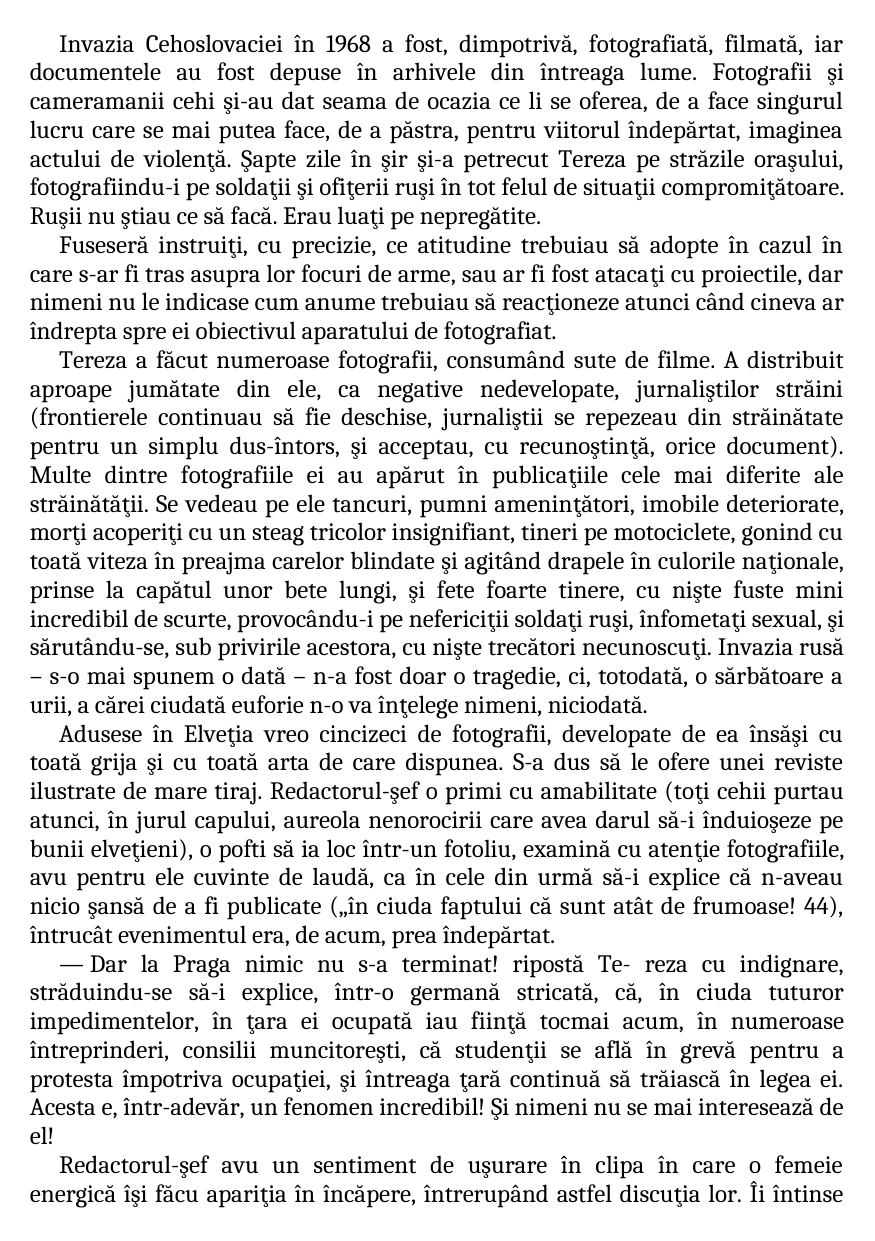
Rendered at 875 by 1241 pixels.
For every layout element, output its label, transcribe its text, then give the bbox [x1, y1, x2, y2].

text — Dar la Praga nimic nu s-a terminat! ripostă Te- reza cu indignare, străduindu-se să-i explice, într-o germană stricată, că, în ciuda tuturor impedimentelor, în ţara ei ocupată iau fiinţă tocmai acum, în numeroase întreprinderi, consilii muncitoreşti, că studenţii se află în grevă pentru a protesta împotriva ocupaţiei, şi întreaga ţară continuă să trăiască în legea ei. Acesta e, într-adevăr, un fenomen incredibil! Şi nimeni nu se mai interesează de el! [29, 949, 844, 1151]
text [29, 1151, 844, 1208]
text Adusese în Elveţia vreo cincizeci de fotografii, developate de ea însăşi cu toată grija şi cu toată arta de care dispunea. S-a dus să le ofere unei reviste ilustrate de mare tiraj. Redactorul-şef o primi cu amabilitate (toţi cehii purtau atunci, în jurul capului, aureola nenorocirii care avea darul să-i înduioşeze pe bunii elveţieni), o pofti să ia loc într-un fotoliu, examină cu atenţie fotografiile, avu pentru ele cuvinte de laudă, ca în cele din urmă să-i explice că n-aveau nicio şansă de a fi publicate („în ciuda faptului că sunt atât de frumoase! 44), întrucât evenimentul era, de acum, prea îndepărtat. [29, 719, 844, 949]
text Fuseseră instruiţi, cu precizie, ce atitudine trebuiau să adopte în cazul în care s-ar fi tras asupra lor focuri de arme, sau ar fi fost atacaţi cu proiectile, dar nimeni nu le indicase cum anume trebuiau să reacţioneze atunci când cineva ar îndrepta spre ei obiectivul aparatului de fotografiat. [29, 231, 844, 346]
text Tereza a făcut numeroase fotografii, consumând sute de filme. A distribuit aproape jumătate din ele, ca negative nedevelopate, jurnaliştilor străini (frontierele continuau să fie deschise, jurnaliştii se repezeau din străinătate pentru un simplu dus-întors, şi acceptau, cu recunoştinţă, orice document). Multe dintre fotografiile ei au apărut în publicaţiile cele mai diferite ale străinătăţii. Se vedeau pe ele tancuri, pumni ameninţători, imobile deteriorate, morţi acoperiţi cu un steag tricolor insignifiant, tineri pe motociclete, gonind cu toată viteza în preajma carelor blindate şi agitând drapele în culorile naţionale, prinse la capătul unor bete lungi, şi fete foarte tinere, cu nişte fuste mini incredibil de scurte, provocându-i pe nefericiţii soldaţi ruşi, înfometaţi sexual, şi sărutându-se, sub privirile acestora, cu nişte trecători necunoscuţi. Invazia rusă – s-o mai spunem o dată – n-a fost doar o tragedie, ci, totodată, o sărbătoare a urii, a cărei ciudată euforie n-o va înţelege nimeni, niciodată. [29, 346, 844, 719]
text Invazia Cehoslovaciei în 1968 a fost, dimpotrivă, fotografiată, filmată, iar documentele au fost depuse în arhivele din întreaga lume. Fotografii şi cameramanii cehi şi-au dat seama de ocazia ce li se oferea, de a face singurul lucru care se mai putea face, de a păstra, pentru viitorul îndepărtat, imaginea actului de violenţă. Şapte zile în şir şi-a petrecut Tereza pe străzile oraşului, fotografiindu-i pe soldaţii şi ofiţerii ruşi în tot felul de situaţii compromiţătoare. Ruşii nu ştiau ce să facă. Erau luaţi pe nepregătite. [29, 29, 844, 231]
